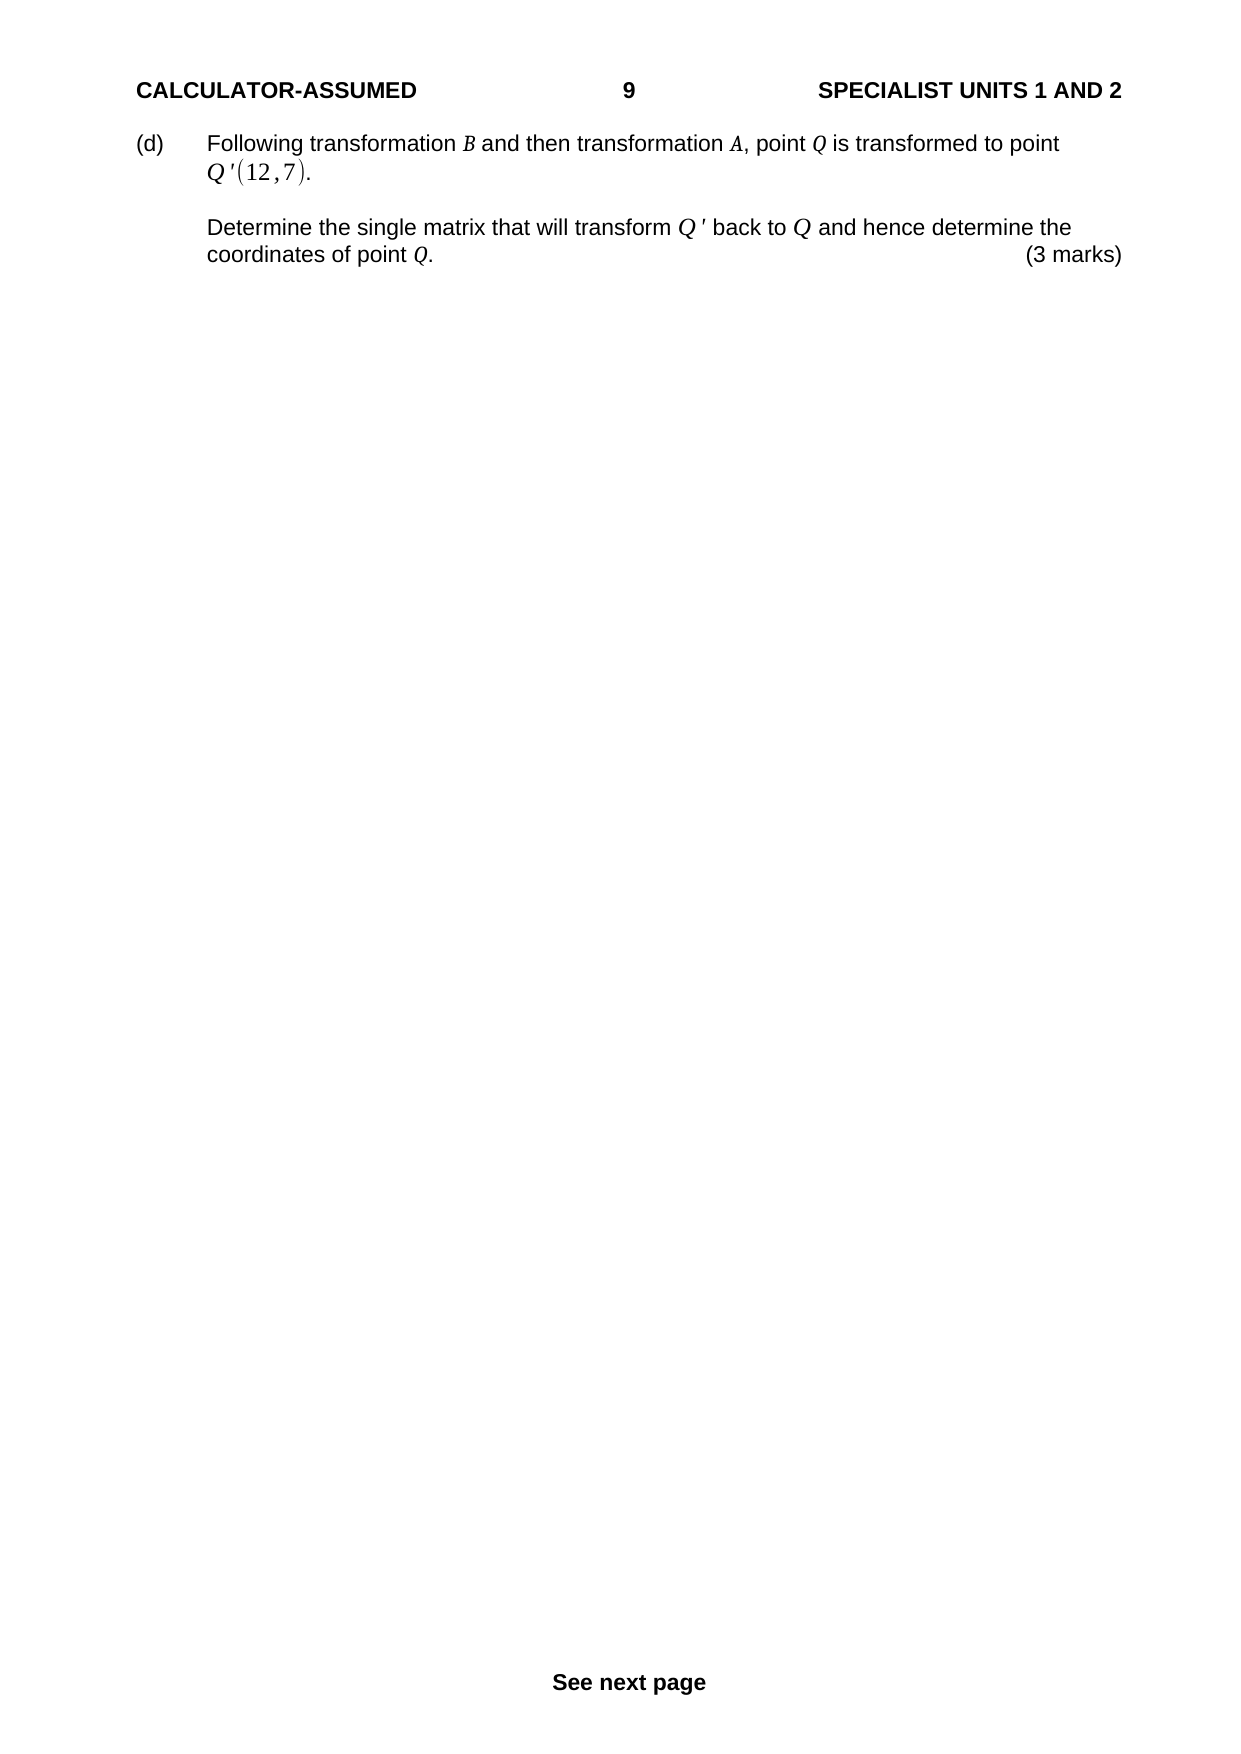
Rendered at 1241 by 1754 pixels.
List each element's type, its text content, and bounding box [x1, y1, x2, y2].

text (d) Following transformation B and then transformation A, point Q is transformed to point . [136, 130, 1122, 187]
text Determine the single matrix that will transform back to and hence determine the coordinates of point Q. (3 marks) [136, 213, 1122, 268]
